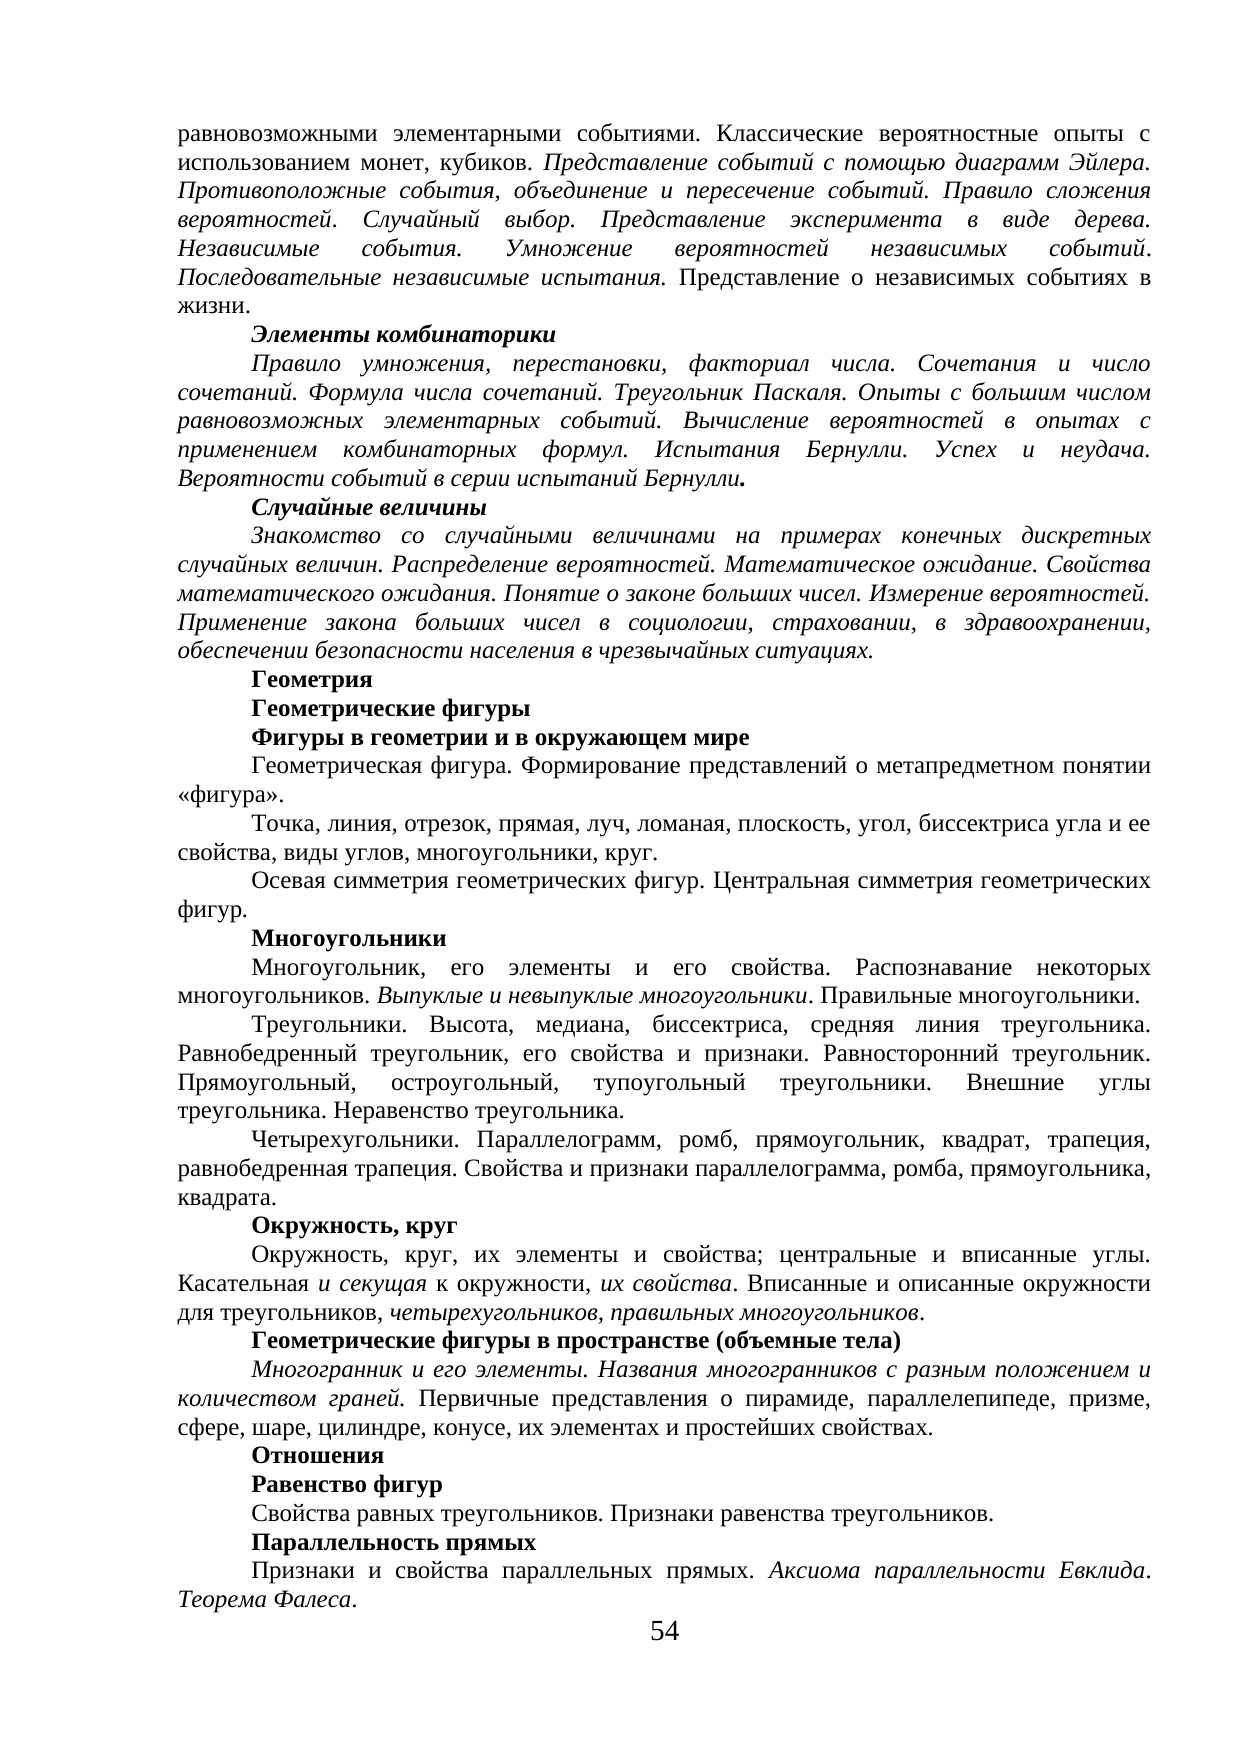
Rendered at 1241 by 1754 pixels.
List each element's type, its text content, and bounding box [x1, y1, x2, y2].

text Четырехугольники. Параллелограмм, ромб, прямоугольник, квадрат, трапеция, равнобедренная трапеция. Свойства и признаки параллелограмма, ромба, прямоугольника, квадрата. [177, 1124, 1152, 1211]
text Геометрические фигуры [177, 693, 1152, 722]
text Геометрия [177, 664, 1152, 693]
text Элементы комбинаторики [177, 319, 1152, 348]
text Многогранник и его элементы. Названия многогранников с разным положением и количеством граней. Первичные представления о пирамиде, параллелепипеде, призме, сфере, шаре, цилиндре, конусе, их элементах и простейших свойствах. [177, 1354, 1152, 1441]
text Многоугольник, его элементы и его свойства. Распознавание некоторых многоугольников. Выпуклые и невыпуклые многоугольники. Правильные многоугольники. [177, 952, 1152, 1009]
text Правило умножения, перестановки, факториал числа. Сочетания и число сочетаний. Формула числа сочетаний. Треугольник Паскаля. Опыты с большим числом равновозможных элементарных событий. Вычисление вероятностей в опытах с применением комбинаторных формул. Испытания Бернулли. Успех и неудача. Вероятности событий в серии испытаний Бернулли. [177, 348, 1152, 492]
text Равенство фигур [177, 1469, 1152, 1498]
text Осевая симметрия геометрических фигур. Центральная симметрия геометрических фигур. [177, 866, 1152, 923]
text Знакомство со случайными величинами на примерах конечных дискретных случайных величин. Распределение вероятностей. Математическое ожидание. Свойства математического ожидания. Понятие о законе больших чисел. Измерение вероятностей. Применение закона больших чисел в социологии, страховании, в здравоохранении, обеспечении безопасности населения в чрезвычайных ситуациях. [177, 521, 1152, 664]
text Многоугольники [177, 923, 1152, 952]
text Свойства равных треугольников. Признаки равенства треугольников. [177, 1498, 1152, 1527]
text Признаки и свойства параллельных прямых. Аксиома параллельности Евклида. Теорема Фалеса. [177, 1556, 1152, 1613]
text Случайные величины [177, 492, 1152, 521]
text Параллельность прямых [177, 1527, 1152, 1556]
text Треугольники. Высота, медиана, биссектриса, средняя линия треугольника. Равнобедренный треугольник, его свойства и признаки. Равносторонний треугольник. Прямоугольный, остроугольный, тупоугольный треугольники. Внешние углы треугольника. Неравенство треугольника. [177, 1009, 1152, 1124]
text Окружность, круг [177, 1211, 1152, 1239]
text Точка, линия, отрезок, прямая, луч, ломаная, плоскость, угол, биссектриса угла и ее свойства, виды углов, многоугольники, круг. [177, 808, 1152, 866]
text Фигуры в геометрии и в окружающем мире [177, 722, 1152, 751]
text Окружность, круг, их элементы и свойства; центральные и вписанные углы. Касательная и секущая к окружности, их свойства. Вписанные и описанные окружности для треугольников, четырехугольников, правильных многоугольников. [177, 1239, 1152, 1326]
text Геометрическая фигура. Формирование представлений о метапредметном понятии «фигура». [177, 751, 1152, 808]
text Геометрические фигуры в пространстве (объемные тела) [177, 1326, 1152, 1354]
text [177, 118, 1152, 319]
list Отношения [177, 1441, 1152, 1469]
